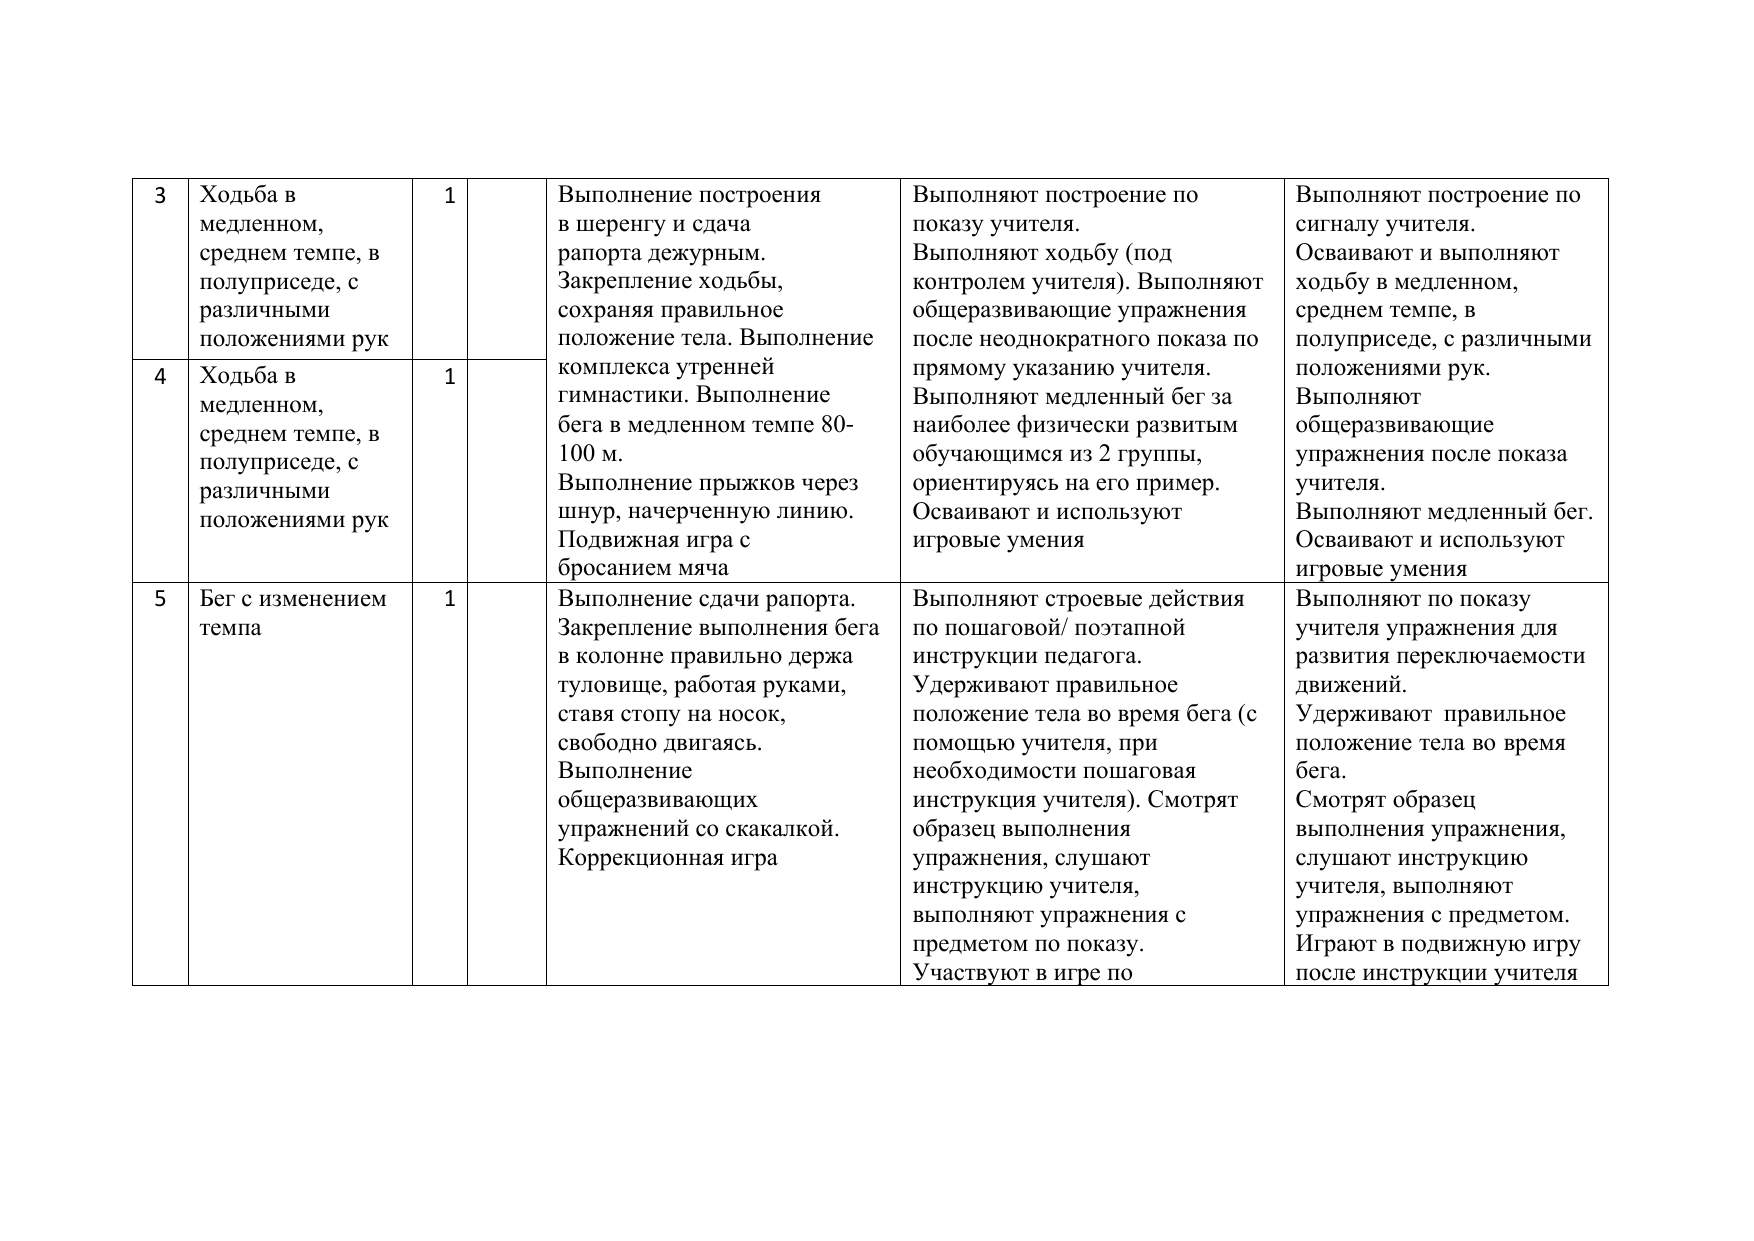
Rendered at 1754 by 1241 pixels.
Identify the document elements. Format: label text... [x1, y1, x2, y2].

table_header Ходьба в медленном, среднем темпе, в полуприседе, с различными положениями рук [189, 179, 412, 359]
table_cell Выполняют по показу учителя упражнения для развития переключаемости движений. Удерживают правильное положение тела во время бега. Смотрят образец выполнения упражнения, слушают инструкцию учителя, выполняют упражнения с предметом. Играют в подвижную игру после инструкции учителя [1285, 583, 1608, 985]
table_cell [468, 583, 546, 985]
table_header [468, 179, 546, 359]
table_header Выполнение построения в шеренгу и сдача рапорта дежурным. Закрепление ходьбы, сохраняя правильное положение тела. Выполнение комплекса утренней гимнастики. Выполнение бега в медленном темпе 80-100 м. Выполнение прыжков через шнур, начерченную линию. Подвижная игра с бросанием мяча [547, 179, 900, 581]
table_header 1 [413, 179, 467, 359]
table_cell 4 [133, 360, 188, 581]
table_header 3 [133, 179, 188, 359]
table_cell 5 [133, 583, 188, 985]
table_header Выполняют построение по сигналу учителя. Осваивают и выполняют ходьбу в медленном, среднем темпе, в полуприседе, с различными положениями рук. Выполняют общеразвивающие упражнения после показа учителя. Выполняют медленный бег. Осваивают и используют игровые умения [1285, 179, 1608, 581]
table_cell Выполнение сдачи рапорта. Закрепление выполнения бега в колонне правильно держа туловище, работая руками, ставя стопу на носок, свободно двигаясь. Выполнение общеразвивающих упражнений со скакалкой. Коррекционная игра [547, 583, 900, 985]
table_cell 1 [413, 360, 467, 581]
table_header Выполняют построение по показу учителя. Выполняют ходьбу (под контролем учителя). Выполняют общеразвивающие упражнения после неоднократного показа по прямому указанию учителя. Выполняют медленный бег за наиболее физически развитым обучающимся из 2 группы, ориентируясь на его пример. Осваивают и используют игровые умения [901, 179, 1284, 581]
table_cell 1 [413, 583, 467, 985]
table_cell Бег с изменением темпа [189, 583, 412, 985]
table_cell [468, 360, 546, 581]
table_cell Ходьба в медленном, среднем темпе, в полуприседе, с различными положениями рук [189, 360, 412, 581]
table_cell Выполняют строевые действия по пошаговой/ поэтапной инструкции педагога. Удерживают правильное положение тела во время бега (с помощью учителя, при необходимости пошаговая инструкция учителя). Смотрят образец выполнения упражнения, слушают инструкцию учителя, выполняют упражнения с предметом по показу. Участвуют в игре по инструкции учителя [901, 583, 1284, 985]
